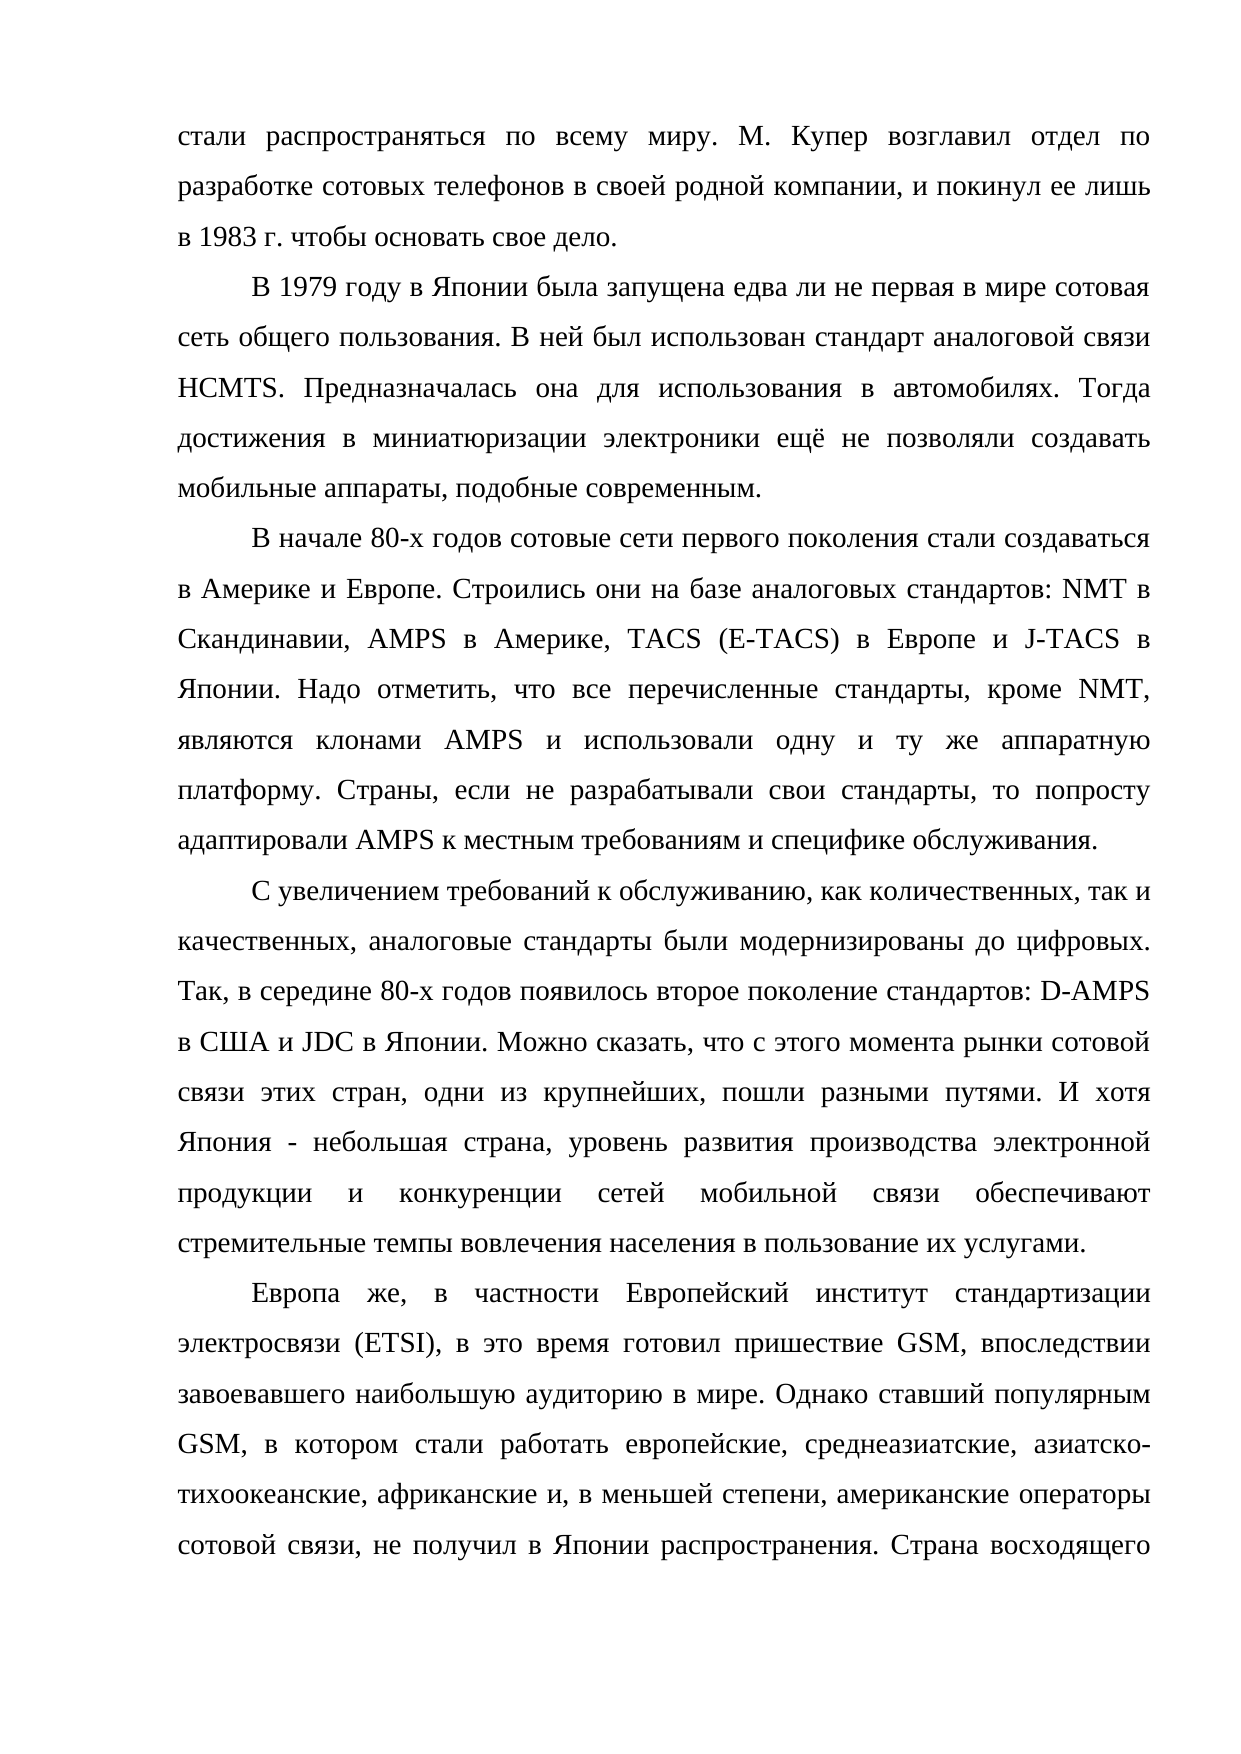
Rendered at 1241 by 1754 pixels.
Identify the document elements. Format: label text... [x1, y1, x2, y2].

text С увеличением требований к обслуживанию, как количественных, так и качественных, аналоговые стандарты были модернизированы до цифровых. Так, в середине 80-х годов появилось второе поколение стандартов: D-AMPS в США и JDC в Японии. Можно сказать, что с этого момента рынки сотовой связи этих стран, одни из крупнейших, пошли разными путями. И хотя Япония - небольшая страна, уровень развития производства электронной продукции и конкуренции сетей мобильной связи обеспечивают стремительные темпы вовлечения населения в пользование их услугами. [177, 873, 1152, 1258]
text В начале 80-х годов сотовые сети первого поколения стали создаваться в Америке и Европе. Строились они на базе аналоговых стандартов: NMT в Скандинавии, AMPS в Америке, TACS (E-TACS) в Европе и J-TACS в Японии. Надо отметить, что все перечисленные стандарты, кроме NMT, являются клонами AMPS и использовали одну и ту же аппаратную платформу. Страны, если не разрабатывали свои стандарты, то попросту адаптировали AMPS к местным требованиям и специфике обслуживания. [177, 521, 1152, 856]
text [177, 1275, 1152, 1560]
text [177, 118, 1152, 252]
text В 1979 году в Японии была запущена едва ли не первая в мире сотовая сеть общего пользования. В ней был использован стандарт аналоговой связи HCMTS. Предназначалась она для использования в автомобилях. Тогда достижения в миниатюризации электроники ещё не позволяли создавать мобильные аппараты, подобные современным. [177, 269, 1152, 504]
